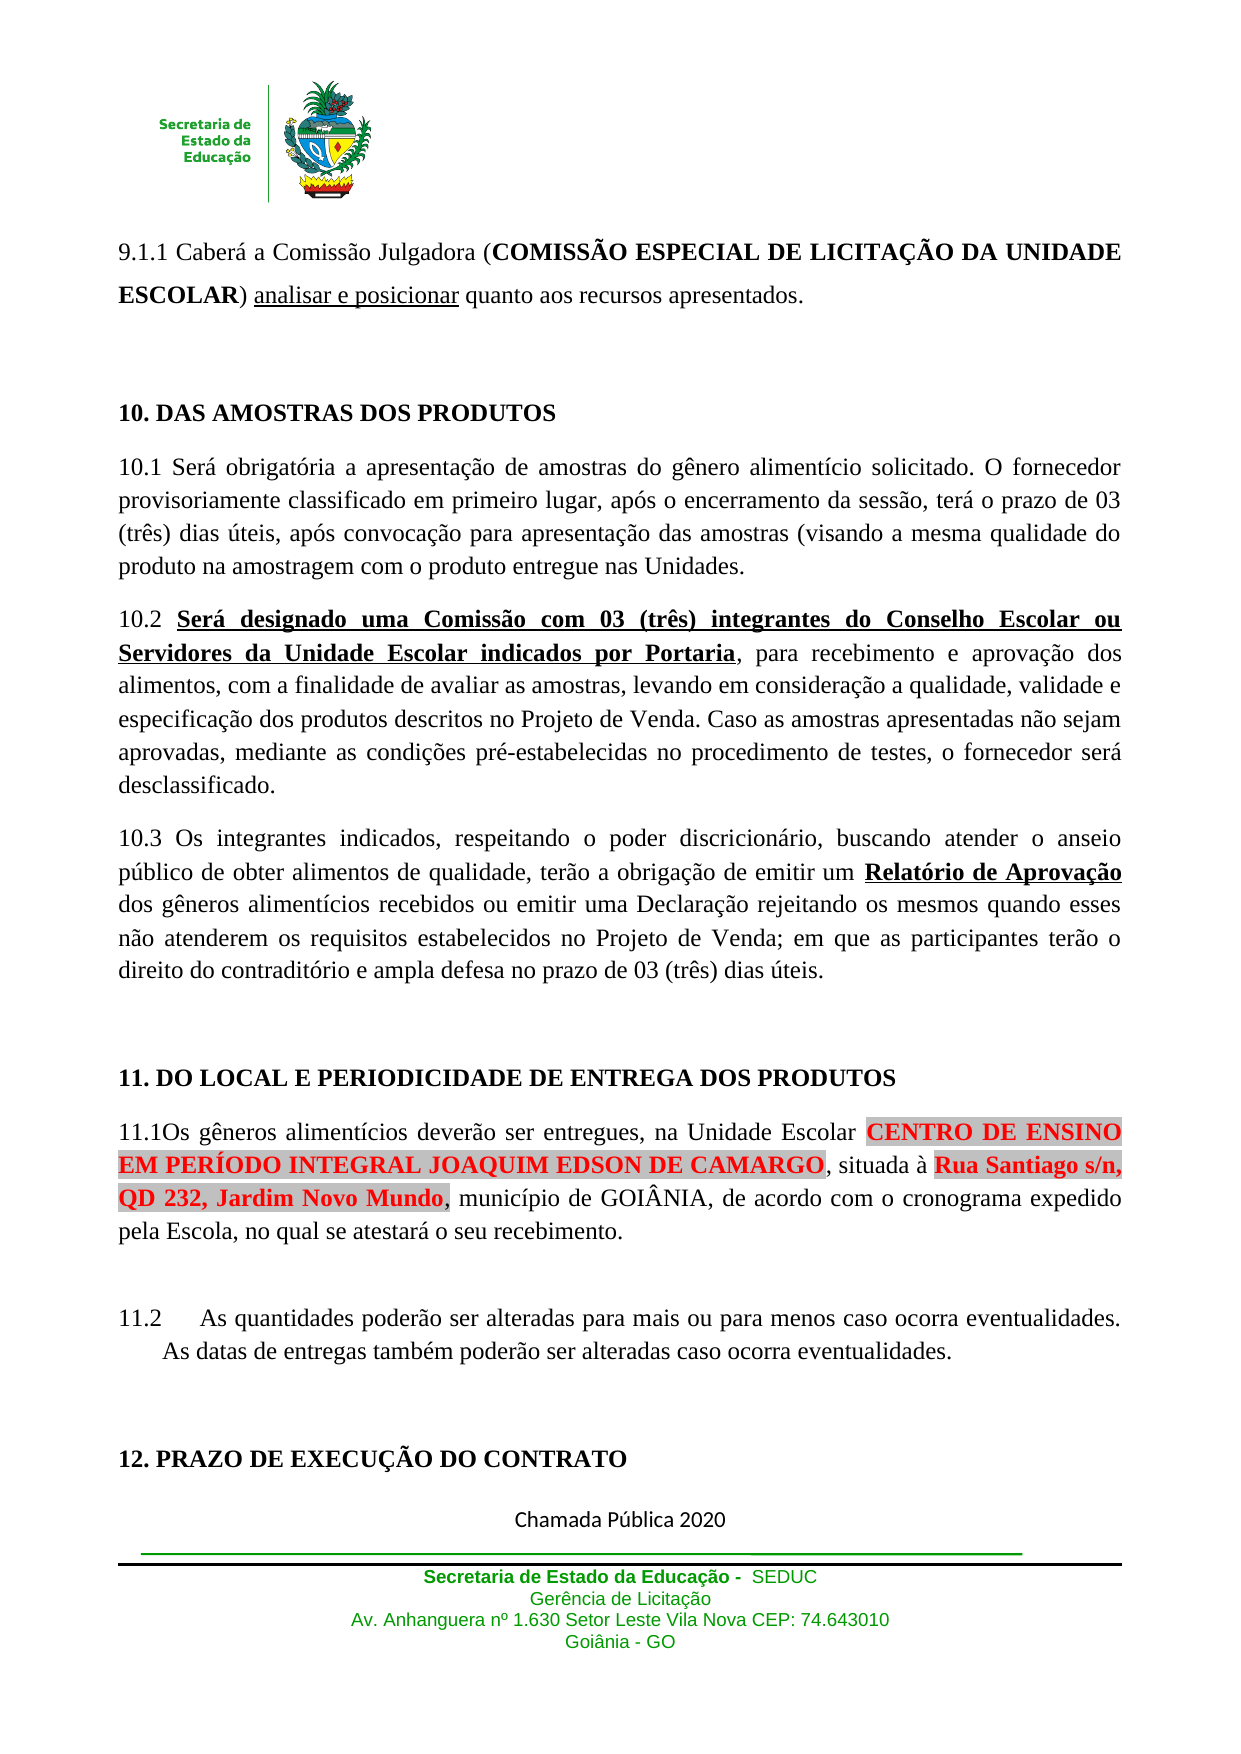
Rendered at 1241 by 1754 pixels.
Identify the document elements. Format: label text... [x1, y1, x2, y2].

text 10.1 Será obrigatória a apresentação de amostras do gênero alimentício solicitado. O fornecedor provisoriamente classificado em primeiro lugar, após o encerramento da sessão, terá o prazo de 03 (três) dias úteis, após convocação para apresentação das amostras (visando a mesma qualidade do produto na amostragem com o produto entregue nas Unidades. [118, 452, 1122, 579]
text 10.3 Os integrantes indicados, respeitando o poder discricionário, buscando atender o anseio público de obter alimentos de qualidade, terão a obrigação de emitir um Relatório de Aprovação dos gêneros alimentícios recebidos ou emitir uma Declaração rejeitando os mesmos quando esses não atenderem os requisitos estabelecidos no Projeto de Venda; em que as participantes terão o direito do contraditório e ampla defesa no prazo de 03 (três) dias úteis. [118, 823, 1122, 984]
text 10. DAS AMOSTRAS DOS PRODUTOS [118, 398, 1028, 427]
text 11. DO LOCAL E PERIODICIDADE DE ENTREGA DOS PRODUTOS [118, 1063, 1118, 1092]
list As quantidades poderão ser alteradas para mais ou para menos caso ocorra eventualidades. As datas de entregas também poderão ser alteradas caso ocorra eventualidades. [118, 1303, 1122, 1365]
picture [118, 73, 412, 210]
text 10.2 Será designado uma Comissão com 03 (três) integrantes do Conselho Escolar ou Servidores da Unidade Escolar indicados por Portaria, para recebimento e aprovação dos alimentos, com a finalidade de avaliar as amostras, levando em consideração a qualidade, validade e especificação dos produtos descritos no Projeto de Venda. Caso as amostras apresentadas não sejam aprovadas, mediante as condições pré-estabelecidas no procedimento de testes, o fornecedor será desclassificado. [118, 604, 1122, 798]
text 9.1.1 Caberá a Comissão Julgadora (COMISSÃO ESPECIAL DE LICITAÇÃO DA UNIDADE ESCOLAR) analisar e posicionar quanto aos recursos apresentados. [118, 237, 1122, 309]
text 11.1Os gêneros alimentícios deverão ser entregues, na Unidade Escolar CENTRO DE ENSINO EM PERÍODO INTEGRAL JOAQUIM EDSON DE CAMARGO, situada à Rua Santiago s/n, QD 232, Jardim Novo Mundo, município de GOIÂNIA, de acordo com o cronograma expedido pela Escola, no qual se atestará o seu recebimento. [118, 1117, 1122, 1245]
text 12. PRAZO DE EXECUÇÃO DO CONTRATO [118, 1444, 1122, 1473]
